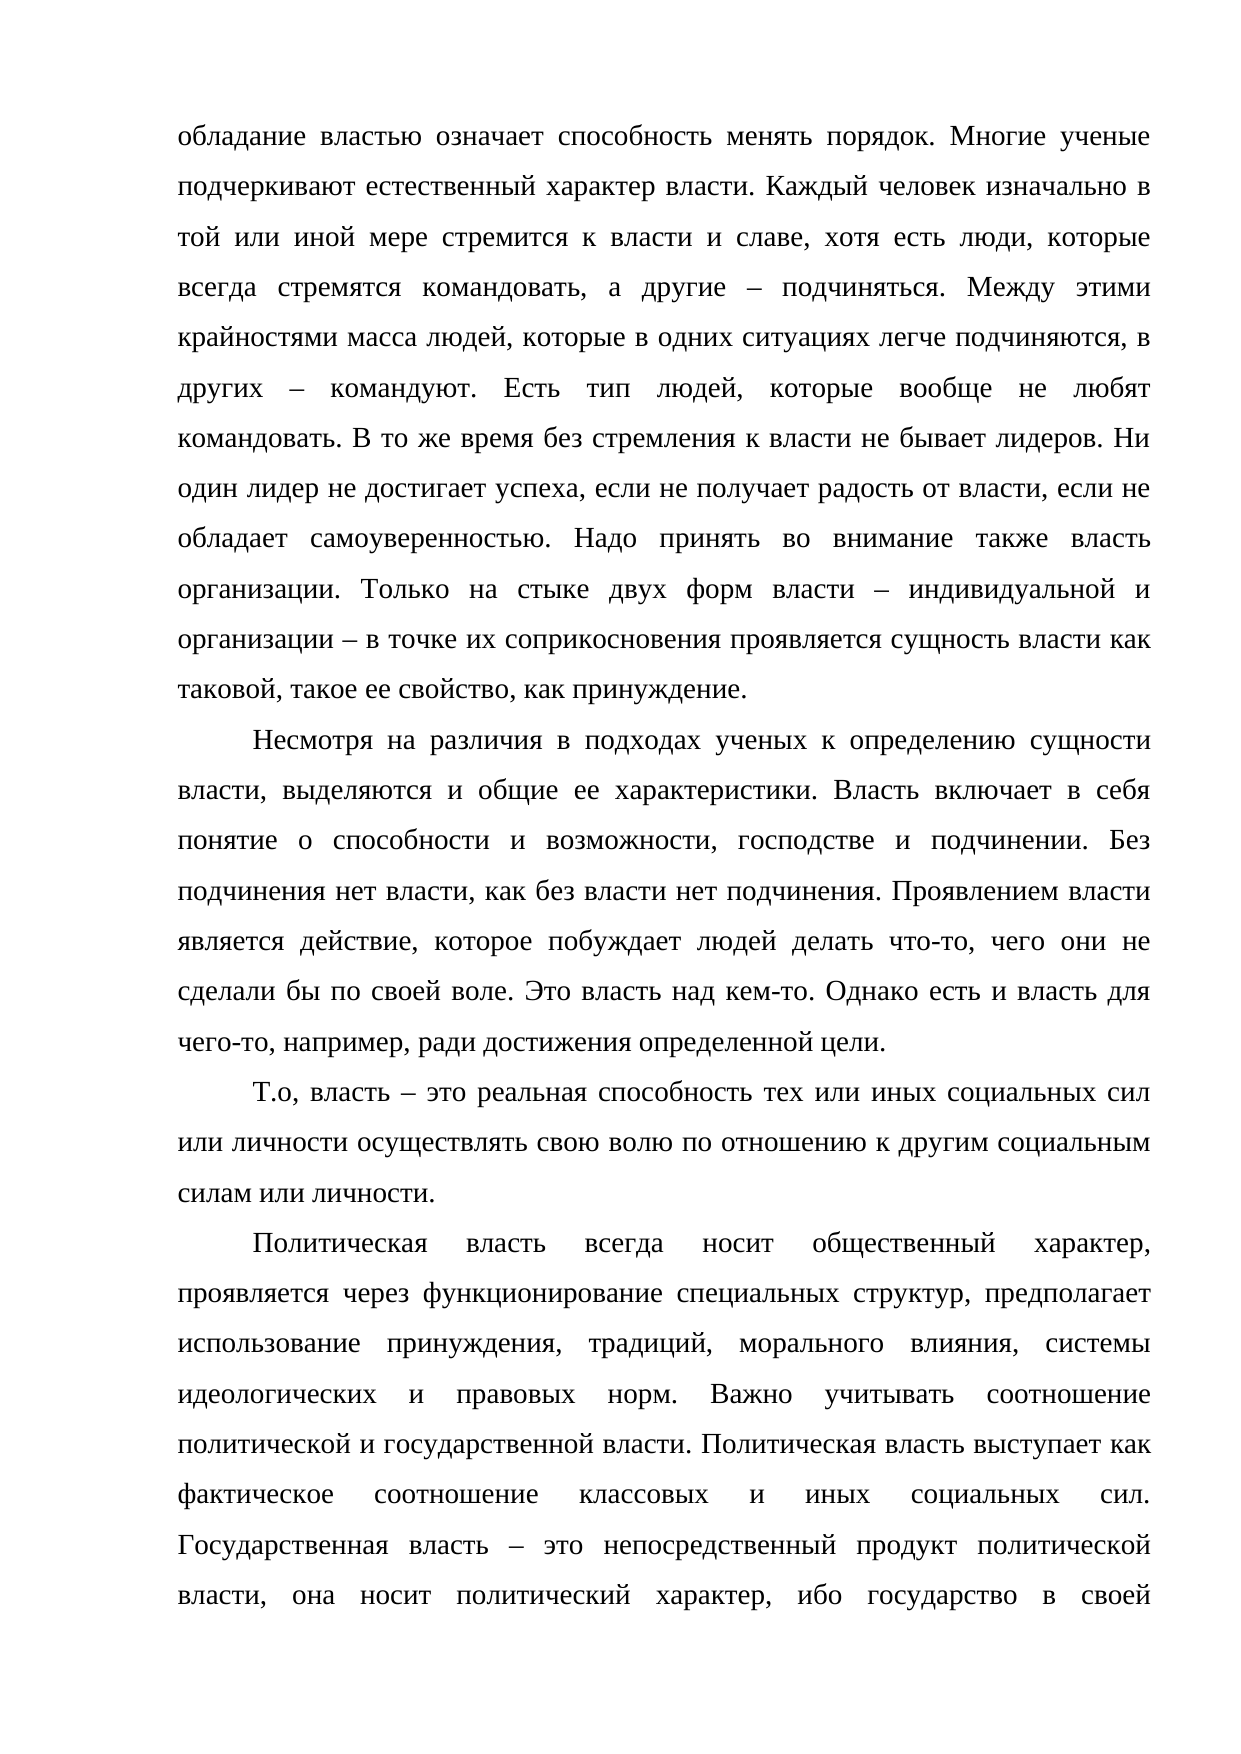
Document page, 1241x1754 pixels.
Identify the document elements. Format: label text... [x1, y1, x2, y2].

text Т.о, власть – это реальная способность тех или иных социальных сил или личности осуществлять свою волю по отношению к другим социальным силам или личности. [177, 1074, 1152, 1208]
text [177, 118, 1152, 705]
text Несмотря на различия в подходах ученых к определению сущности власти, выделяются и общие ее характеристики. Власть включает в себя понятие о способности и возможности, господстве и подчинении. Без подчинения нет власти, как без власти нет подчинения. Проявлением власти является действие, которое побуждает людей делать что-то, чего они не сделали бы по своей воле. Это власть над кем-то. Однако есть и власть для чего-то, например, ради достижения определенной цели. [177, 722, 1152, 1057]
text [177, 1225, 1152, 1611]
